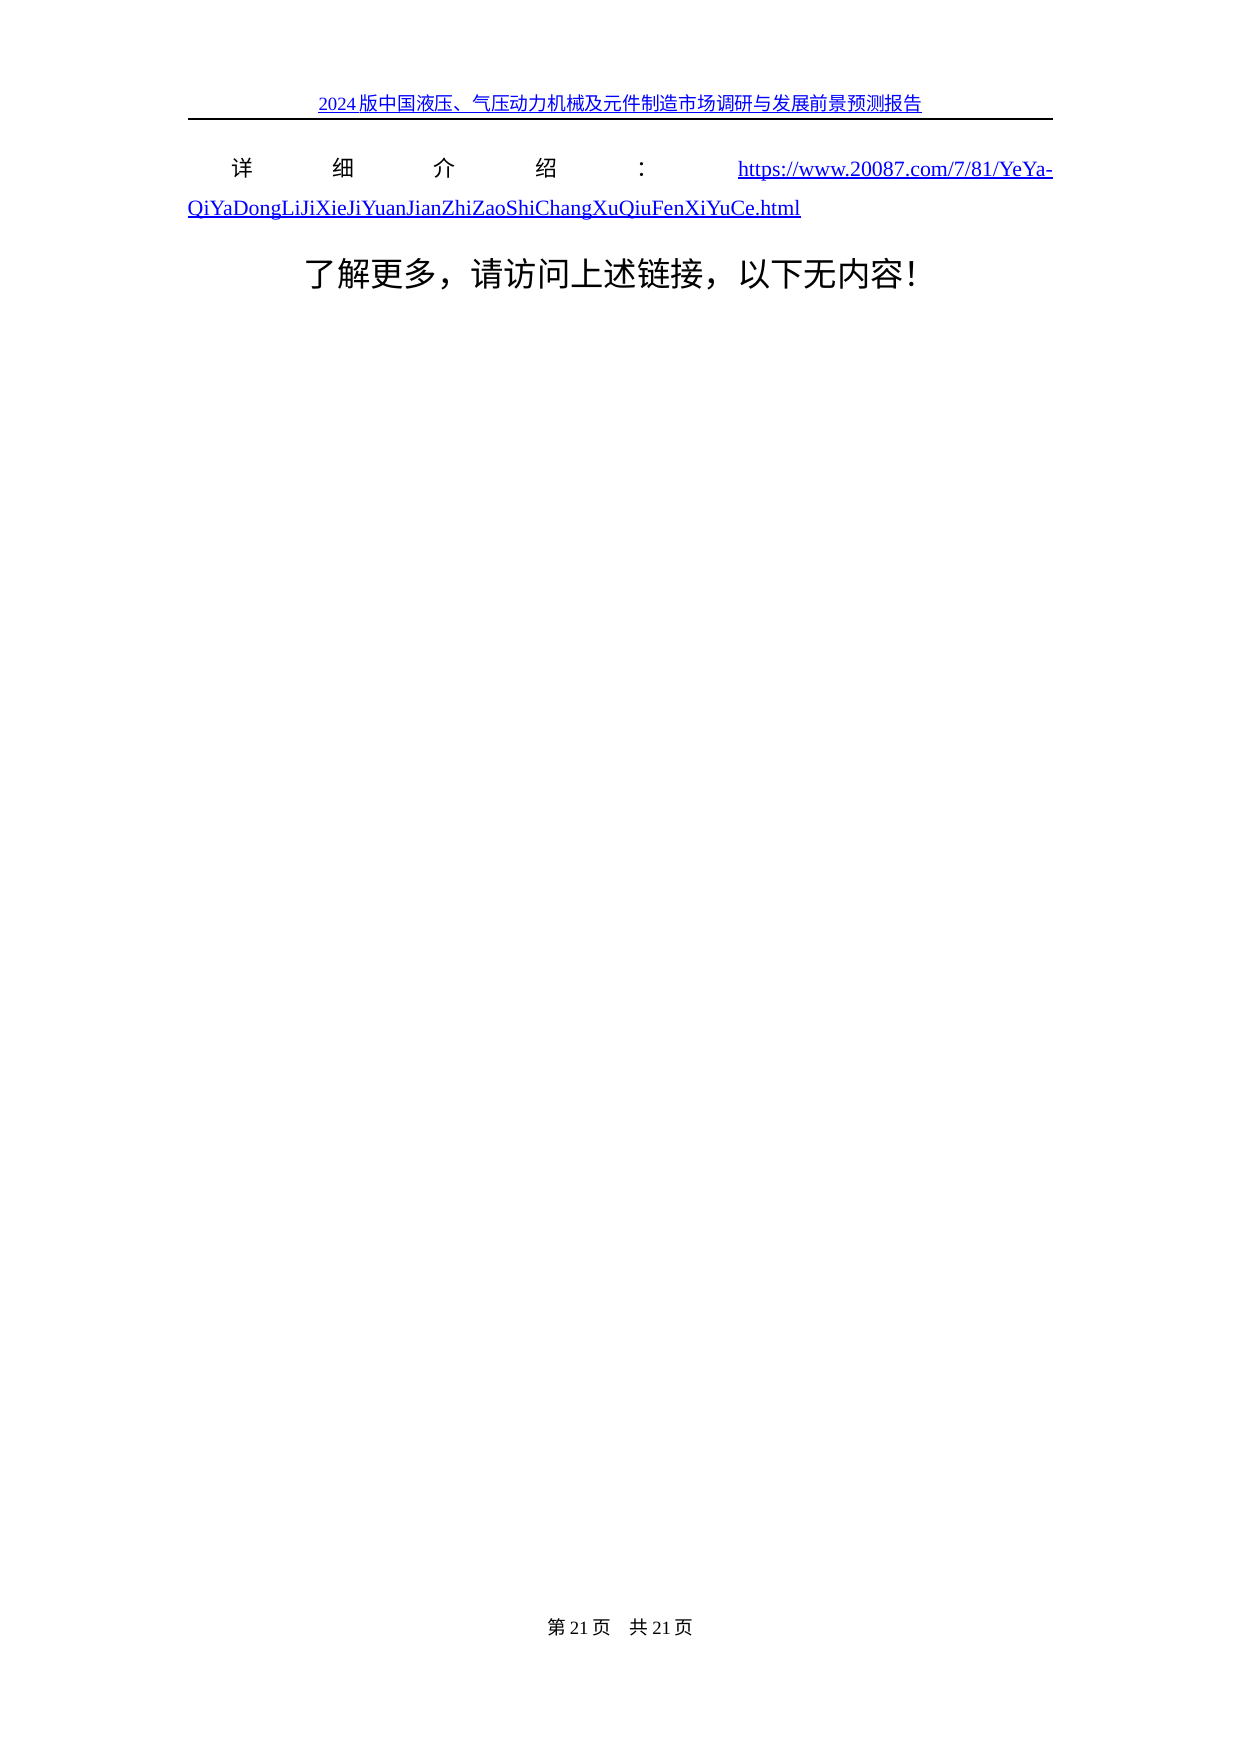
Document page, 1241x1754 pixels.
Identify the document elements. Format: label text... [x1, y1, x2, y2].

text 详细介绍：https://www.20087.com/7/81/YeYa-QiYaDongLiJiXieJiYuanJianZhiZaoShiChangXuQiuFenXiYuCe.html [187, 150, 1053, 223]
title 了解更多，请访问上述链接，以下无内容！ [187, 239, 1053, 304]
